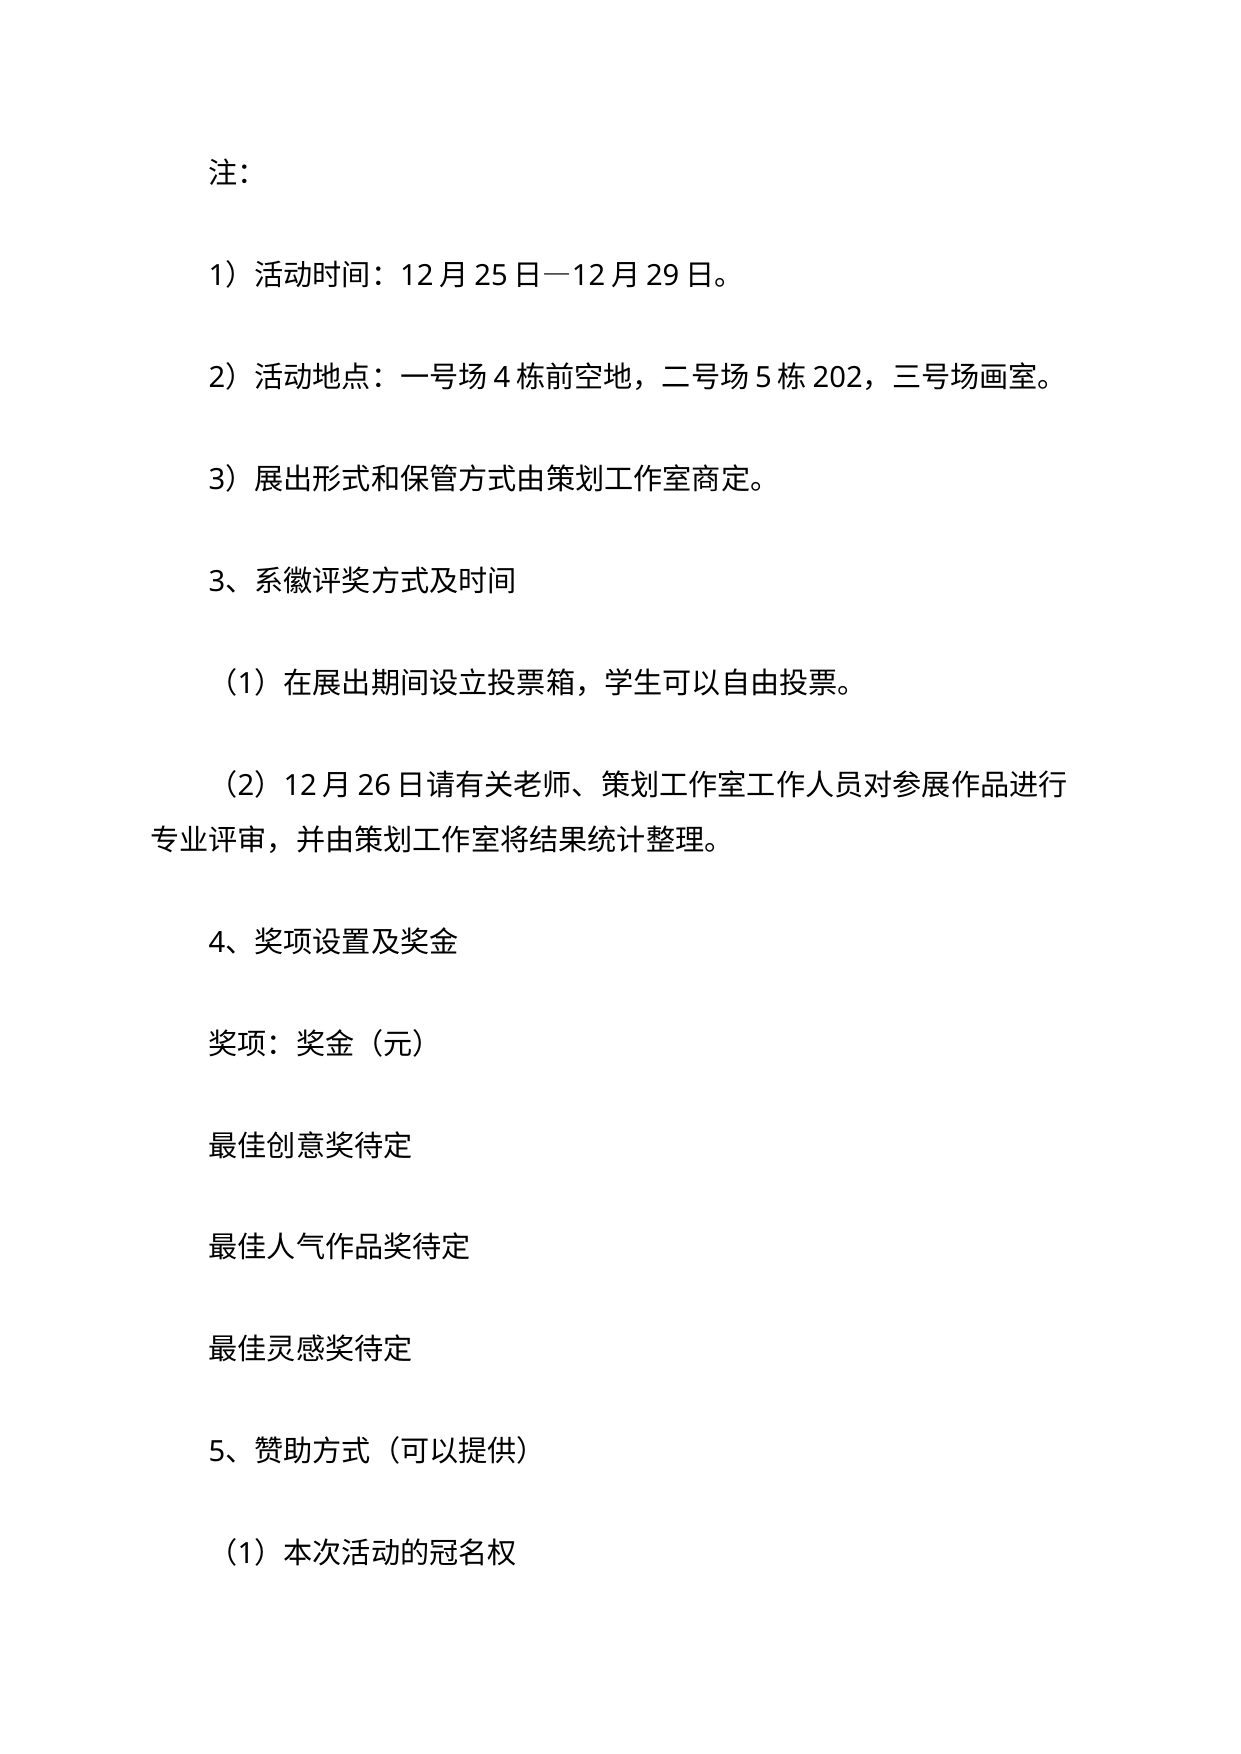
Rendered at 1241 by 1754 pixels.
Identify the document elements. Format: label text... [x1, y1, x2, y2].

text 3）展出形式和保管方式由策划工作室商定。 [150, 456, 1090, 498]
text （1）本次活动的冠名权 [150, 1529, 1090, 1572]
text 奖项：奖金（元） [150, 1020, 1090, 1063]
text （2）12月26日请有关老师、策划工作室工作人员对参展作品进行专业评审，并由策划工作室将结果统计整理。 [150, 762, 1090, 859]
text 最佳灵感奖待定 [150, 1326, 1090, 1368]
text 最佳创意奖待定 [150, 1122, 1090, 1164]
text （1）在展出期间设立投票箱，学生可以自由投票。 [150, 660, 1090, 702]
text 5、赞助方式（可以提供） [150, 1427, 1090, 1470]
text 最佳人气作品奖待定 [150, 1224, 1090, 1266]
text 2）活动地点：一号场4栋前空地，二号场5栋202，三号场画室。 [150, 354, 1090, 396]
text 注： [150, 150, 1090, 192]
text 4、奖项设置及奖金 [150, 918, 1090, 961]
text 3、系徽评奖方式及时间 [150, 558, 1090, 600]
text 1）活动时间：12月25日—12月29日。 [150, 252, 1090, 294]
